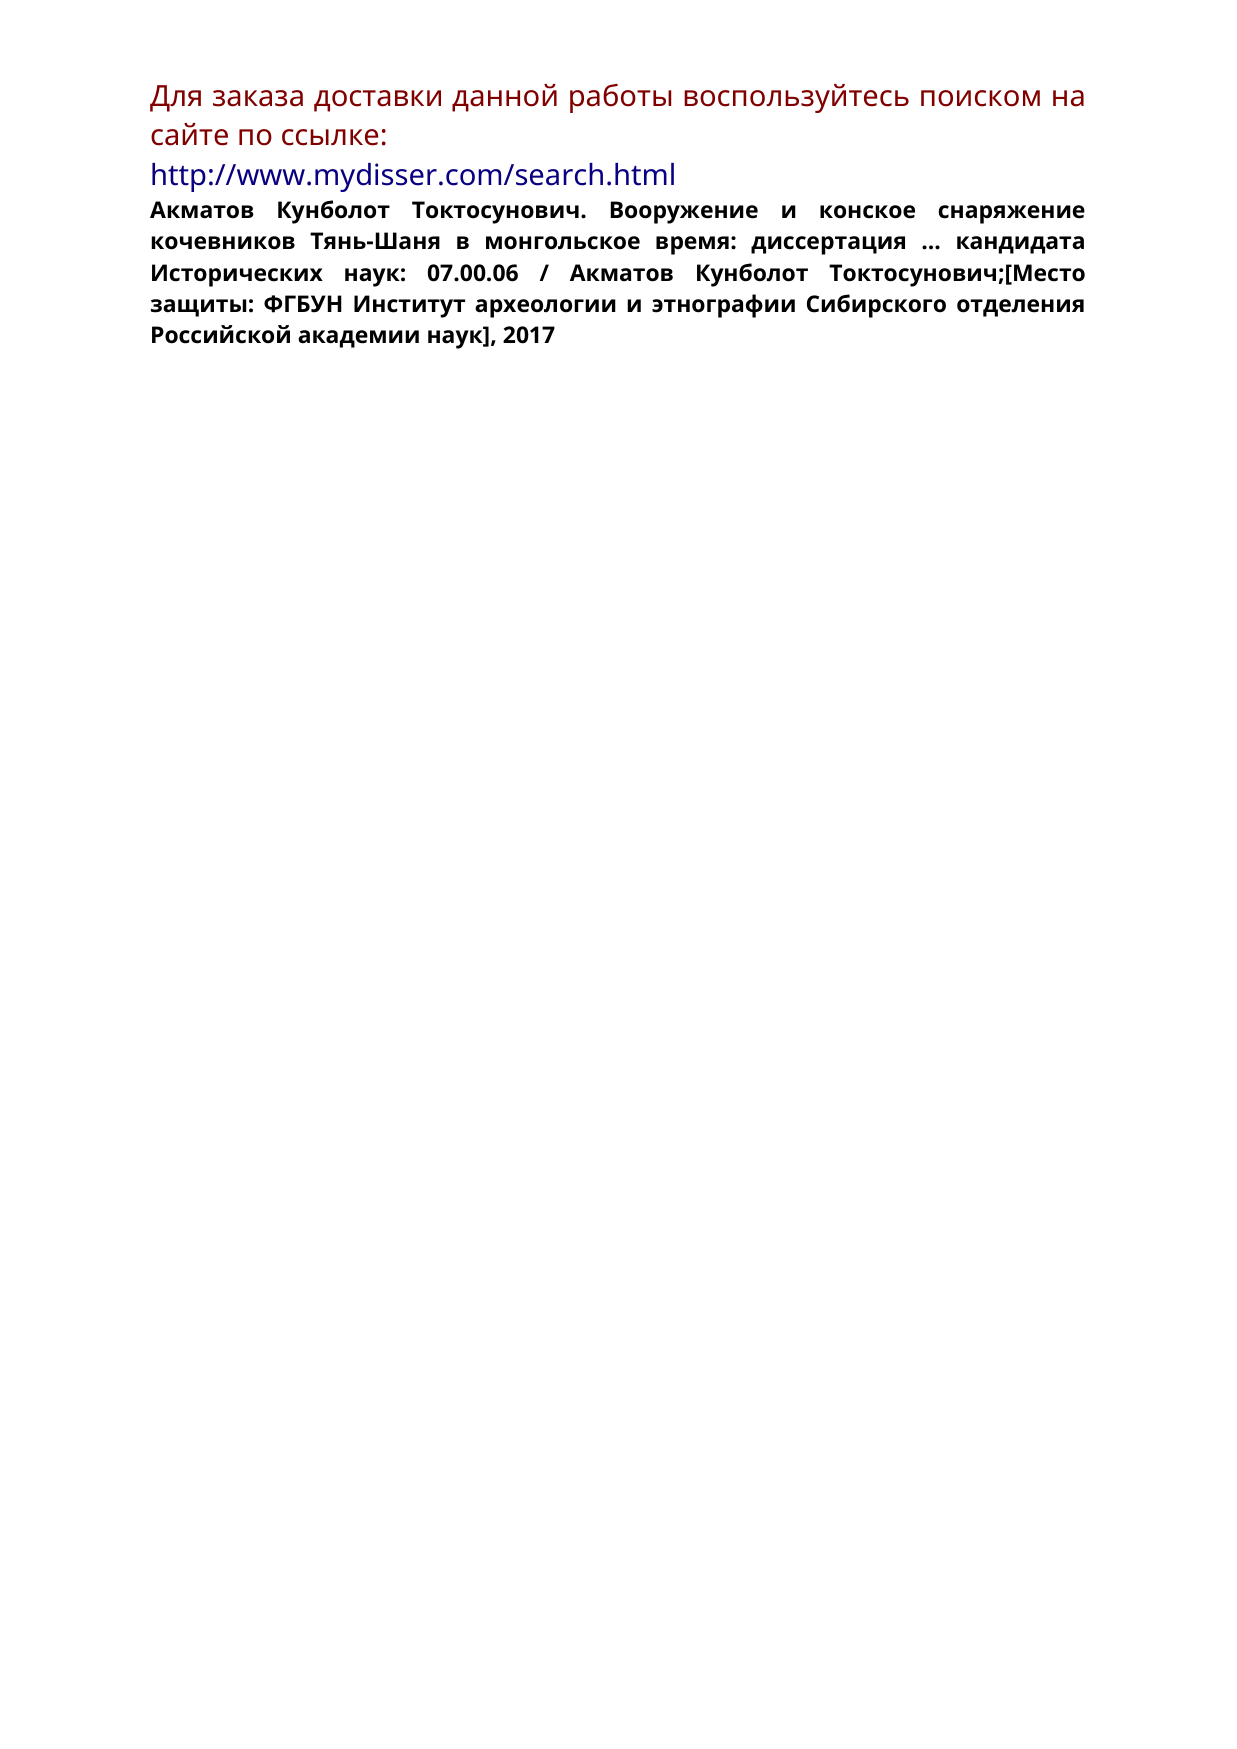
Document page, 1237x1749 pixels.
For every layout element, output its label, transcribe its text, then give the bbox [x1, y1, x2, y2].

text Акматов Кунболот Токтосунович. Вооружение и конское снаряжение кочевников Тянь-Шаня в монгольское время: диссертация ... кандидата Исторических наук: 07.00.06 / Акматов Кунболот Токтосунович;[Место защиты: ФГБУН Институт археологии и этнографии Сибирского отделения Российской академии наук], 2017 [150, 194, 1086, 350]
